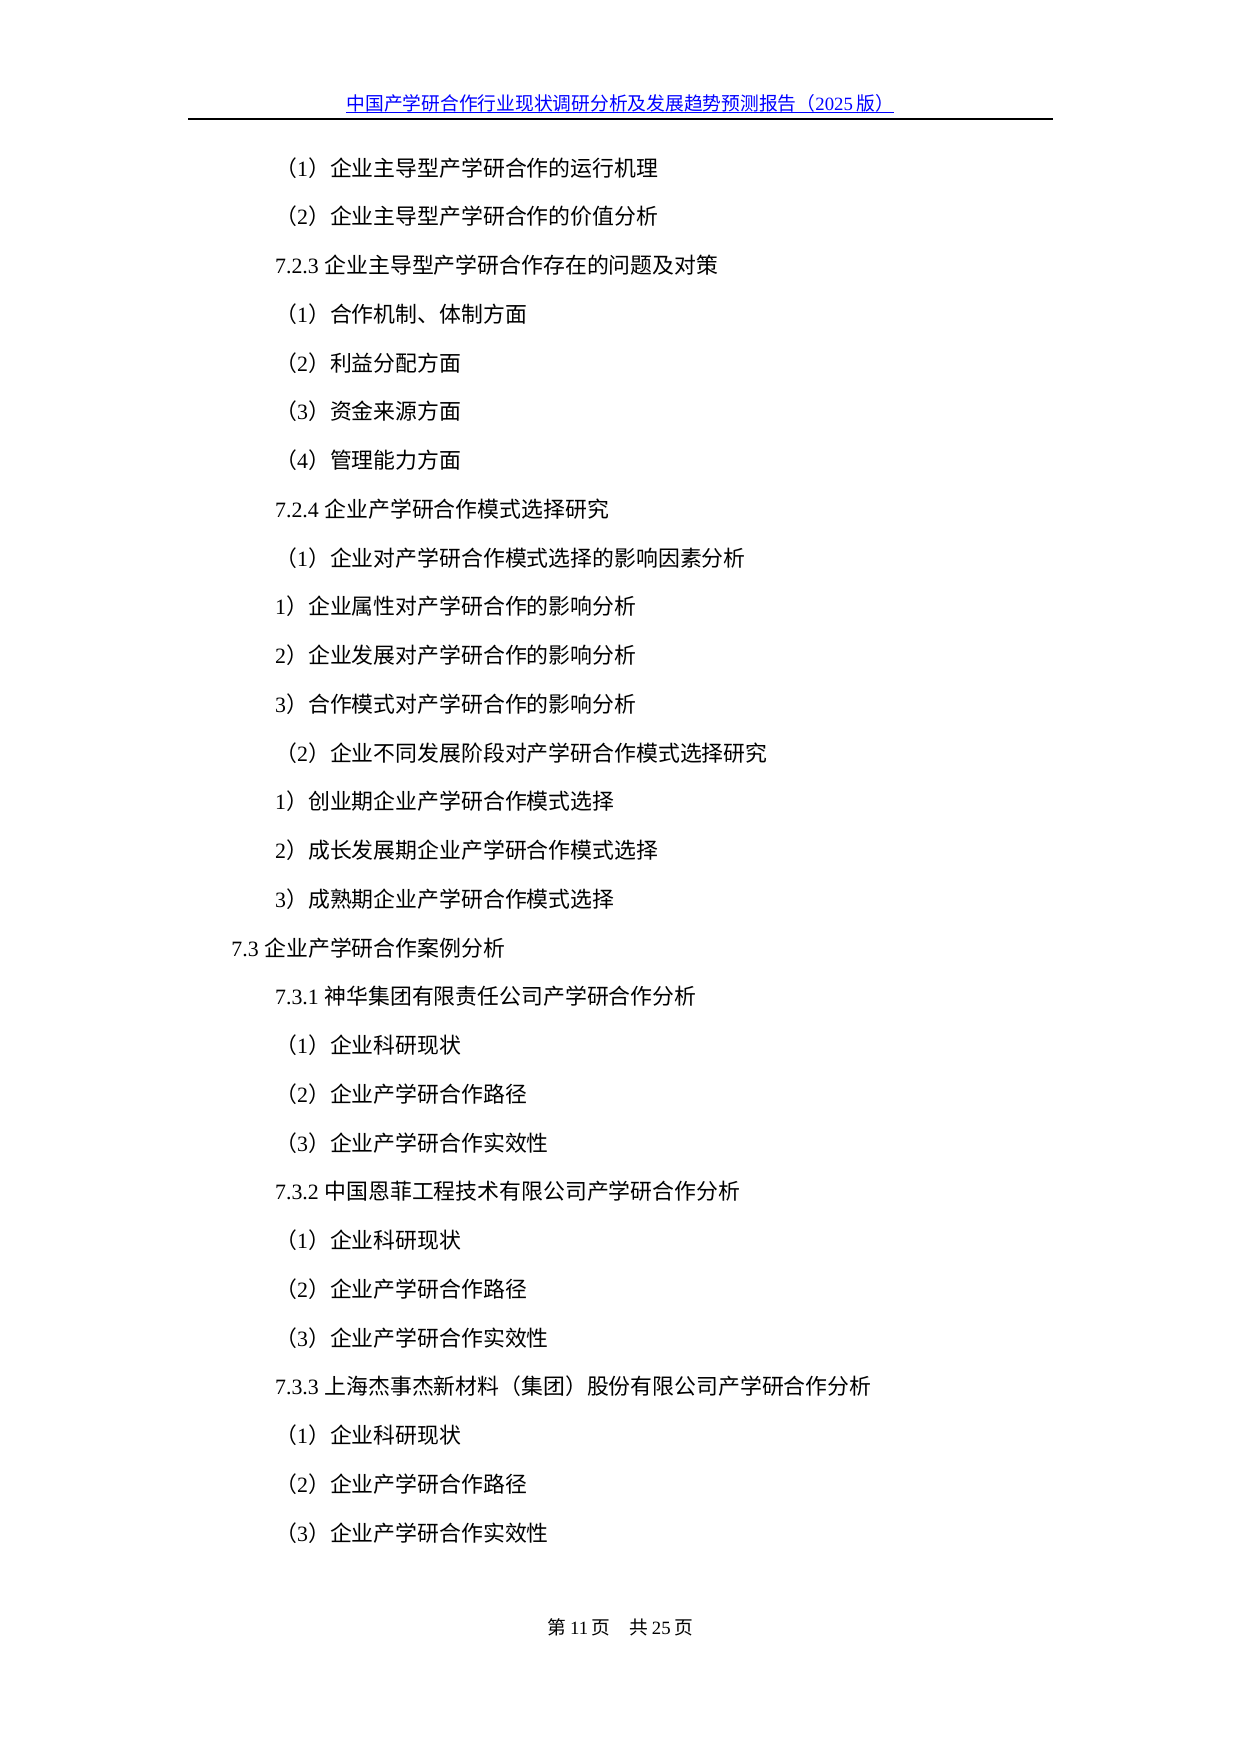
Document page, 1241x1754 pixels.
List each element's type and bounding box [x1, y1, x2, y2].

text [187, 150, 1053, 1548]
